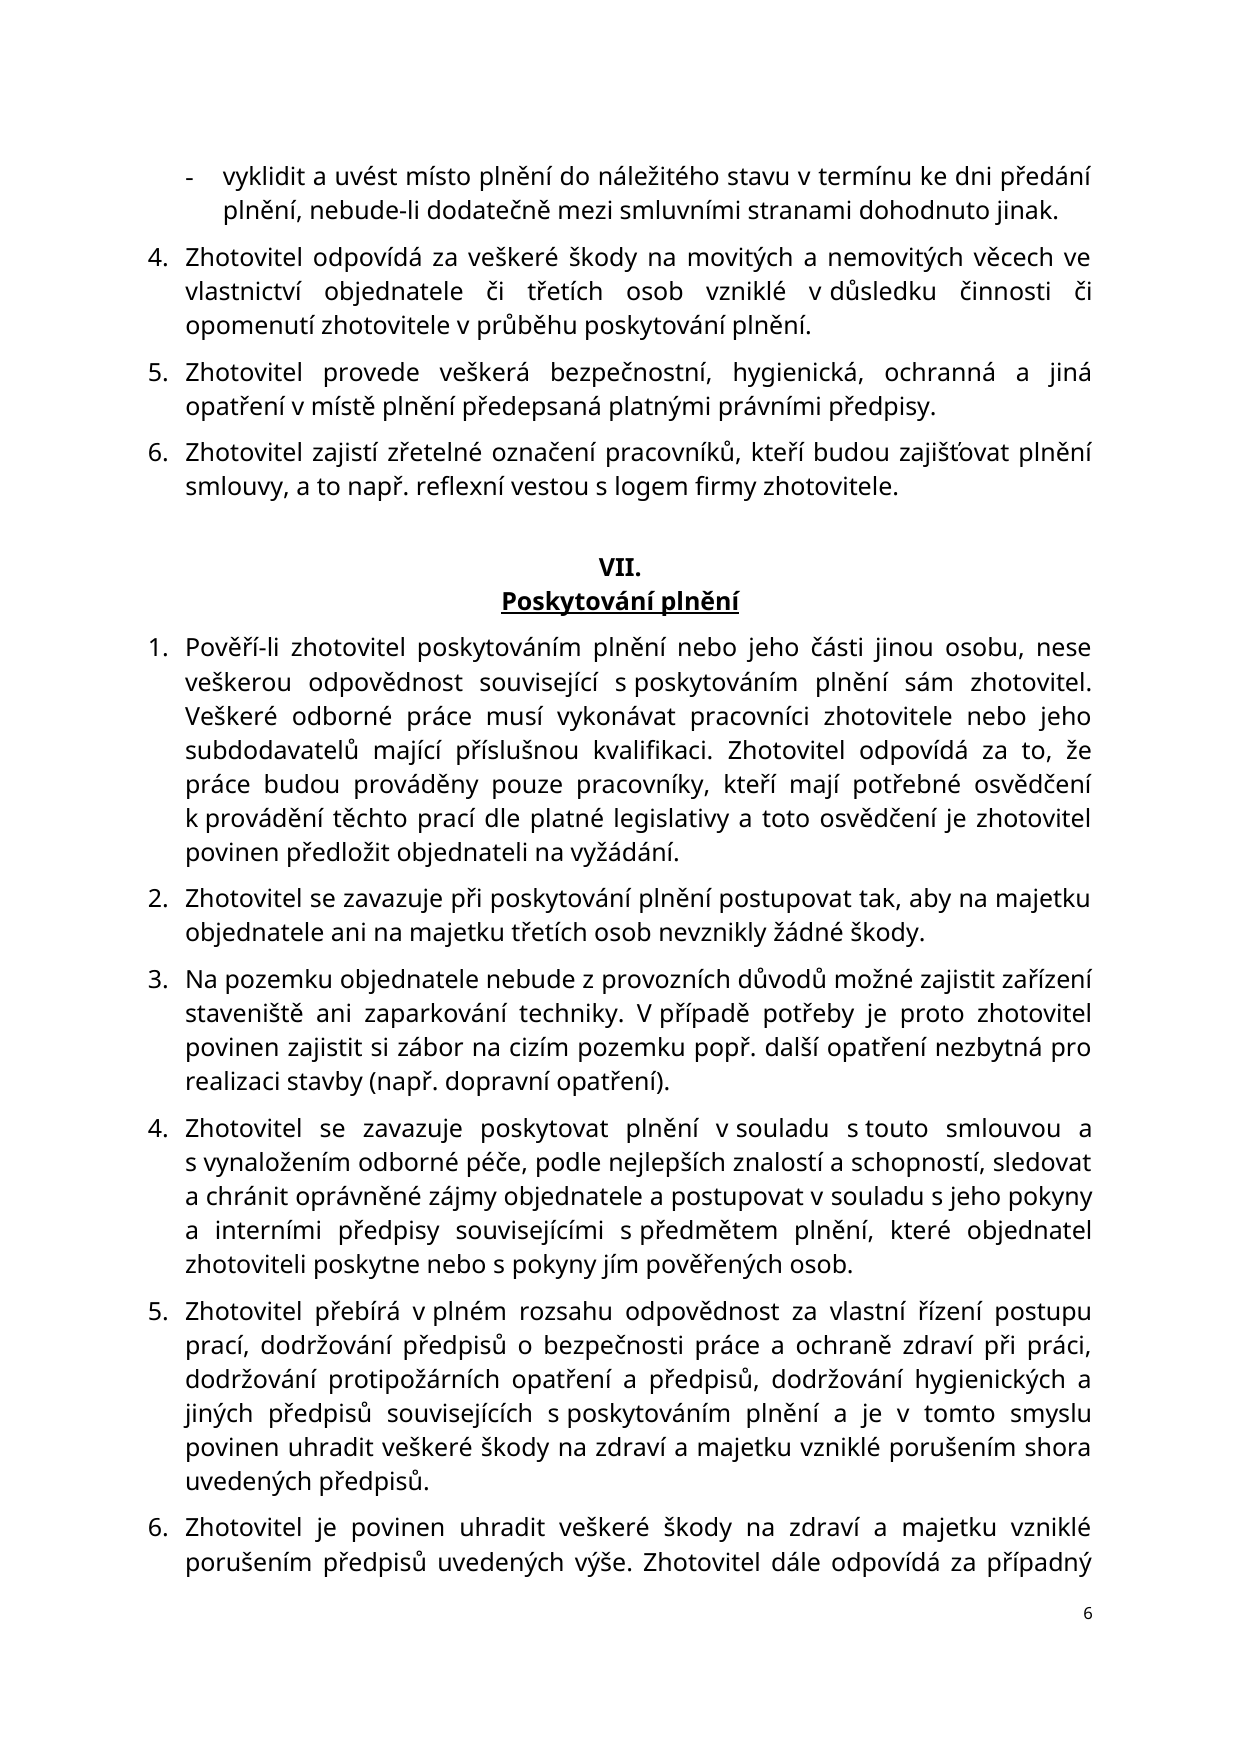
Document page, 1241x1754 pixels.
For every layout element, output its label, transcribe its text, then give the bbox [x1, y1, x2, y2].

list Zhotovitel přebírá v plném rozsahu odpovědnost za vlastní řízení postupu prací, dodržování předpisů o bezpečnosti práce a ochraně zdraví při práci, dodržování protipožárních opatření a předpisů, dodržování hygienických a jiných předpisů souvisejících s poskytováním plnění a je v tomto smyslu povinen uhradit veškeré škody na zdraví a majetku vzniklé porušením shora uvedených předpisů. [148, 1293, 1093, 1498]
list Na pozemku objednatele nebude z provozních důvodů možné zajistit zařízení staveniště ani zaparkování techniky. V případě potřeby je proto zhotovitel povinen zajistit si zábor na cizím pozemku popř. další opatření nezbytná pro realizaci stavby (např. dopravní opatření). [148, 962, 1093, 1098]
list Zhotovitel se zavazuje při poskytování plnění postupovat tak, aby na majetku objednatele ani na majetku třetích osob nevznikly žádné škody. [148, 881, 1093, 949]
list Zhotovitel provede veškerá bezpečnostní, hygienická, ochranná a jiná opatření v místě plnění předepsaná platnými právními předpisy. [148, 354, 1093, 422]
list Zhotovitel zajistí zřetelné označení pracovníků, kteří budou zajišťovat plnění smlouvy, a to např. reflexní vestou s logem firmy zhotovitele. [148, 435, 1093, 503]
list Zhotovitel se zavazuje poskytovat plnění v souladu s touto smlouvou a s vynaložením odborné péče, podle nejlepších znalostí a schopností, sledovat a chránit oprávněné zájmy objednatele a postupovat v souladu s jeho pokyny a interními předpisy souvisejícími s předmětem plnění, které objednatel zhotoviteli poskytne nebo s pokyny jím pověřených osob. [148, 1110, 1093, 1281]
list Zhotovitel odpovídá za veškeré škody na movitých a nemovitých věcech ve vlastnictví objednatele či třetích osob vzniklé v důsledku činnosti či opomenutí zhotovitele v průběhu poskytování plnění. [148, 239, 1093, 342]
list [148, 1510, 1093, 1578]
list Pověří-li zhotovitel poskytováním plnění nebo jeho části jinou osobu, nese veškerou odpovědnost související s poskytováním plnění sám zhotovitel. Veškeré odborné práce musí vykonávat pracovníci zhotovitele nebo jeho subdodavatelů mající příslušnou kvalifikaci. Zhotovitel odpovídá za to, že práce budou prováděny pouze pracovníky, kteří mají potřebné osvědčení k provádění těchto prací dle platné legislativy a toto osvědčení je zhotovitel povinen předložit objednateli na vyžádání. [148, 630, 1093, 868]
text VII. [148, 549, 1093, 583]
text Poskytování plnění [148, 583, 1093, 618]
list vyklidit a uvést místo plnění do náležitého stavu v termínu ke dni předání plnění, nebude-li dodatečně mezi smluvními stranami dohodnuto jinak. [185, 159, 1093, 227]
